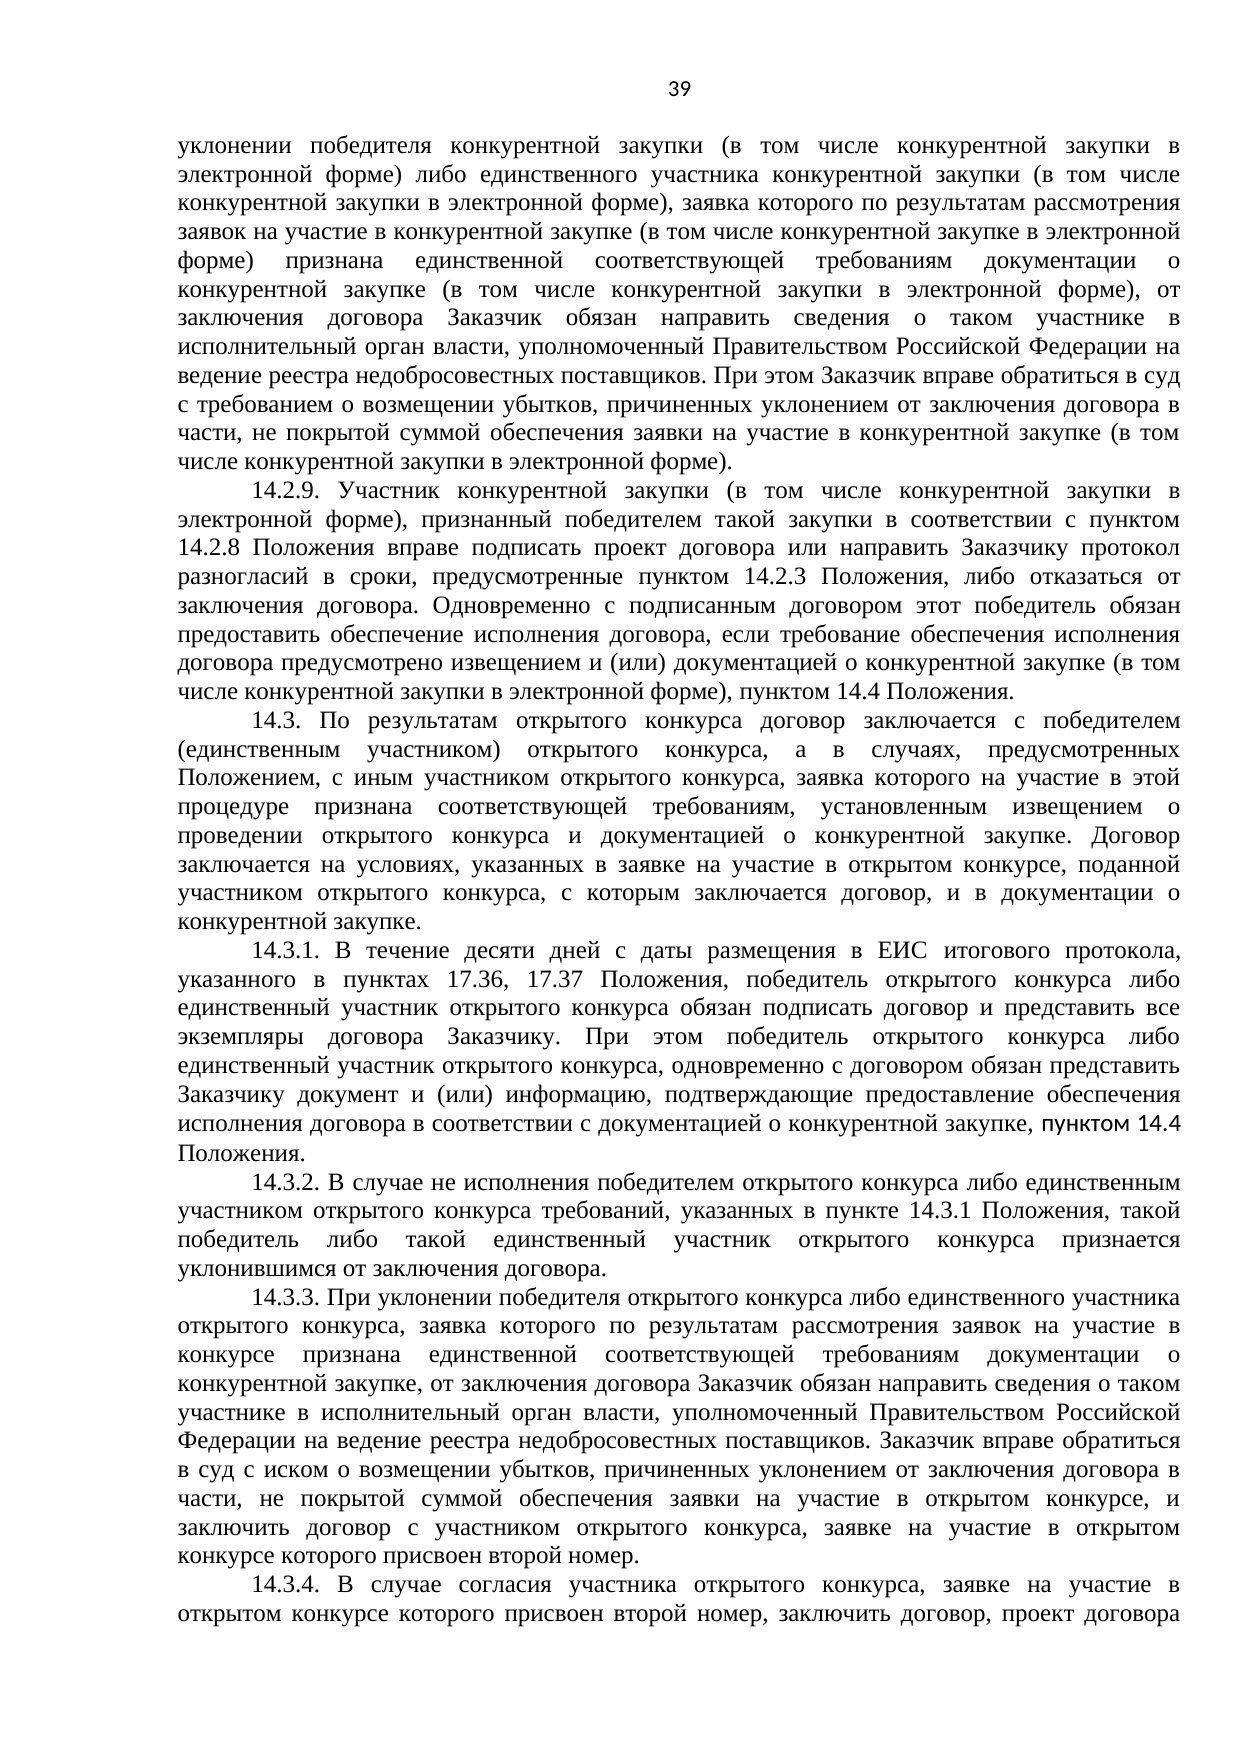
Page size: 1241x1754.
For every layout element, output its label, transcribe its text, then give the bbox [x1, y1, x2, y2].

list 14.3.2. В случае не исполнения победителем открытого конкурса либо единственным участником открытого конкурса требований, указанных в пункте 14.3.1 Положения, такой победитель либо такой единственный участник открытого конкурса признается уклонившимся от заключения договора. [177, 1167, 1181, 1282]
list 14.3. По результатам открытого конкурса договор заключается с победителем (единственным участником) открытого конкурса, а в случаях, предусмотренных Положением, с иным участником открытого конкурса, заявка которого на участие в этой процедуре признана соответствующей требованиям, установленным извещением о проведении открытого конкурса и документацией о конкурентной закупке. Договор заключается на условиях, указанных в заявке на участие в открытом конкурсе, поданной участником открытого конкурса, с которым заключается договор, и в документации о конкурентной закупке. [177, 705, 1181, 935]
list 14.3.1. В течение десяти дней с даты размещения в ЕИС итогового протокола, указанного в пунктах 17.36, 17.37 Положения, победитель открытого конкурса либо единственный участник открытого конкурса обязан подписать договор и представить все экземпляры договора Заказчику. При этом победитель открытого конкурса либо единственный участник открытого конкурса, одновременно с договором обязан представить Заказчику документ и (или) информацию, подтверждающие предоставление обеспечения исполнения договора в соответствии с документацией о конкурентной закупке, пунктом 14.4 Положения. [177, 935, 1181, 1167]
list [177, 130, 1181, 475]
list 14.3.3. При уклонении победителя открытого конкурса либо единственного участника открытого конкурса, заявка которого по результатам рассмотрения заявок на участие в конкурсе признана единственной соответствующей требованиям документации о конкурентной закупке, от заключения договора Заказчик обязан направить сведения о таком участнике в исполнительный орган власти, уполномоченный Правительством Российской Федерации на ведение реестра недобросовестных поставщиков. Заказчик вправе обратиться в суд с иском о возмещении убытков, причиненных уклонением от заключения договора в части, не покрытой суммой обеспечения заявки на участие в открытом конкурсе, и заключить договор с участником открытого конкурса, заявке на участие в открытом конкурсе которого присвоен второй номер. [177, 1282, 1181, 1569]
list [177, 1569, 1181, 1627]
list 14.2.9. Участник конкурентной закупки (в том числе конкурентной закупки в электронной форме), признанный победителем такой закупки в соответствии с пунктом 14.2.8 Положения вправе подписать проект договора или направить Заказчику протокол разногласий в сроки, предусмотренные пунктом 14.2.3 Положения, либо отказаться от заключения договора. Одновременно с подписанным договором этот победитель обязан предоставить обеспечение исполнения договора, если требование обеспечения исполнения договора предусмотрено извещением и (или) документацией о конкурентной закупке (в том числе конкурентной закупки в электронной форме), пунктом 14.4 Положения. [177, 475, 1181, 705]
